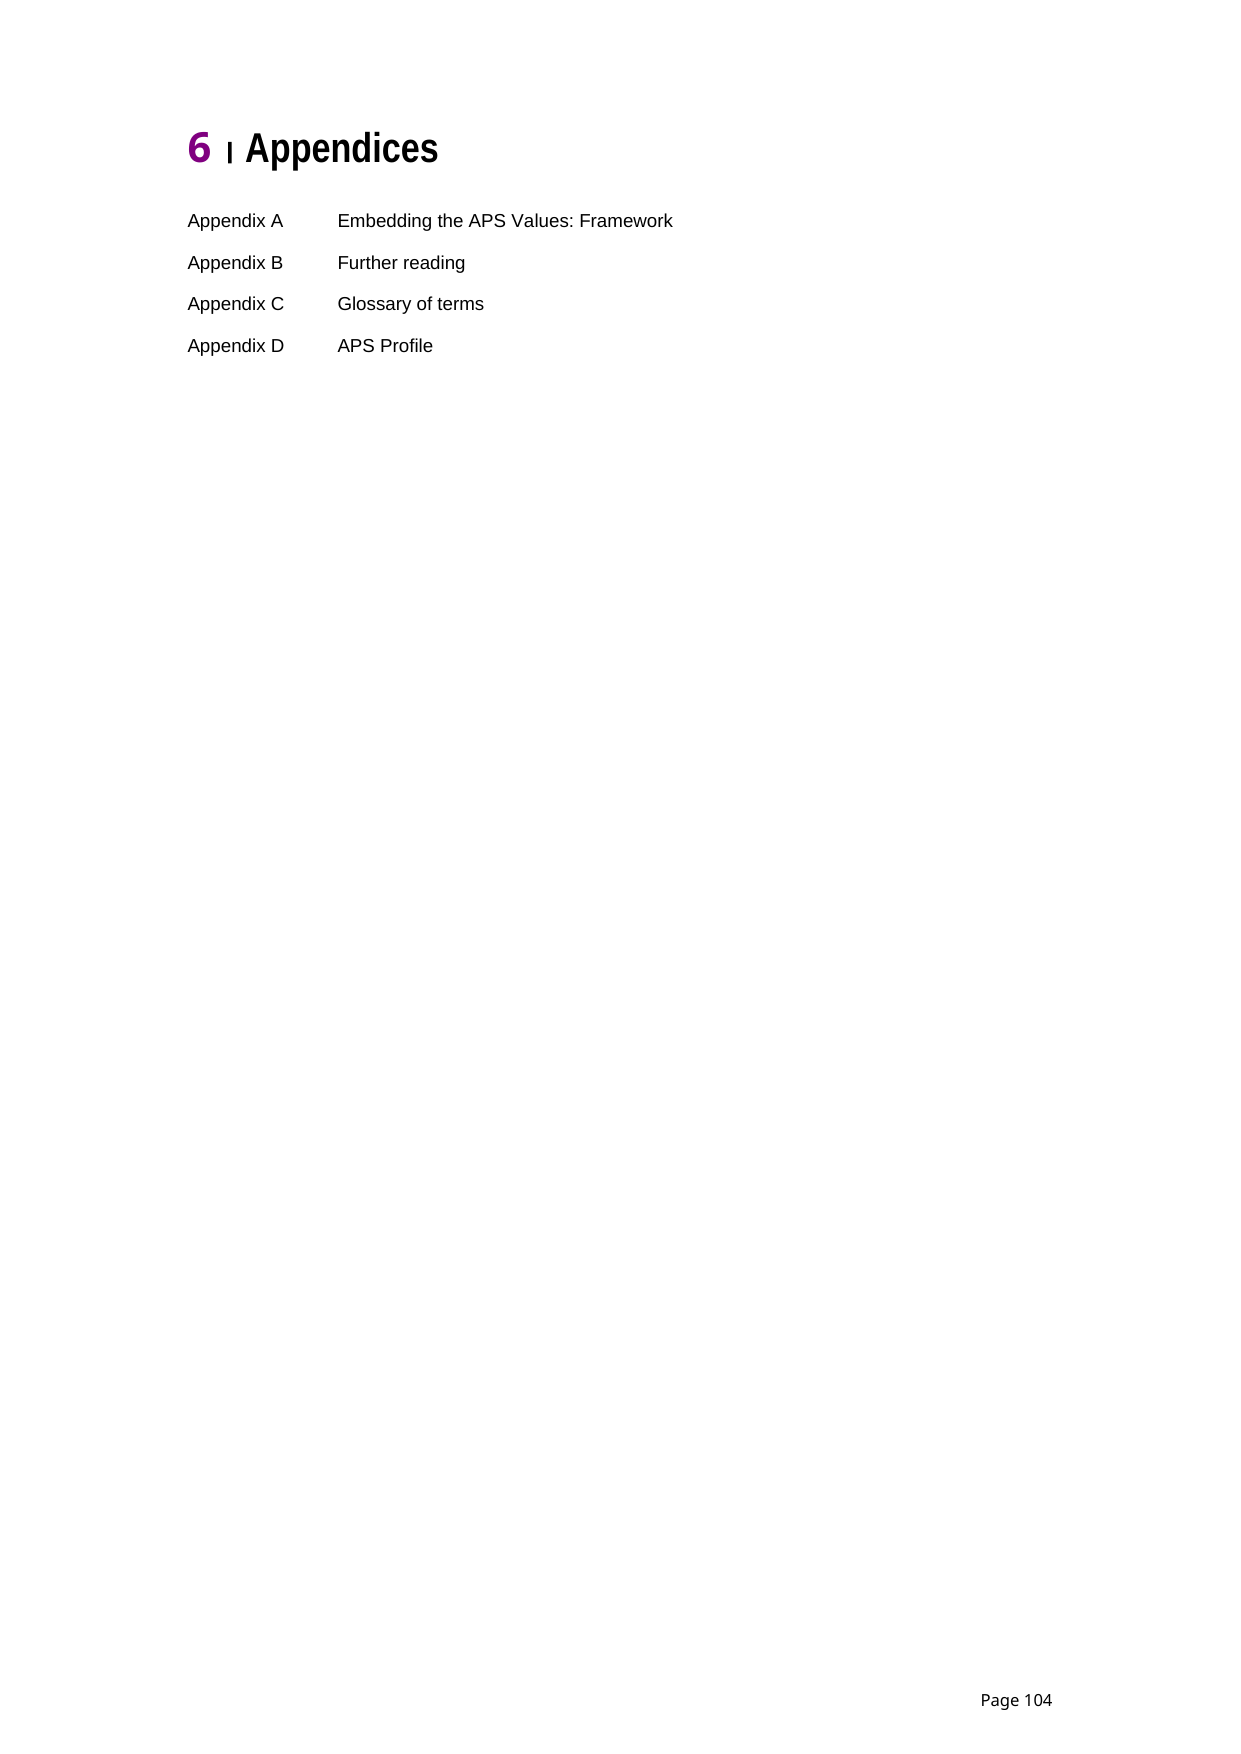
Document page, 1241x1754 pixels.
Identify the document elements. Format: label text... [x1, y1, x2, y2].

text Appendix D APS Profile [187, 329, 1053, 358]
text 6 Appendices [187, 118, 1053, 175]
text Appendix B Further reading [187, 246, 1053, 275]
text Appendix A Embedding the APS Values: Framework [187, 204, 1053, 233]
text Appendix C Glossary of terms [187, 287, 1053, 317]
